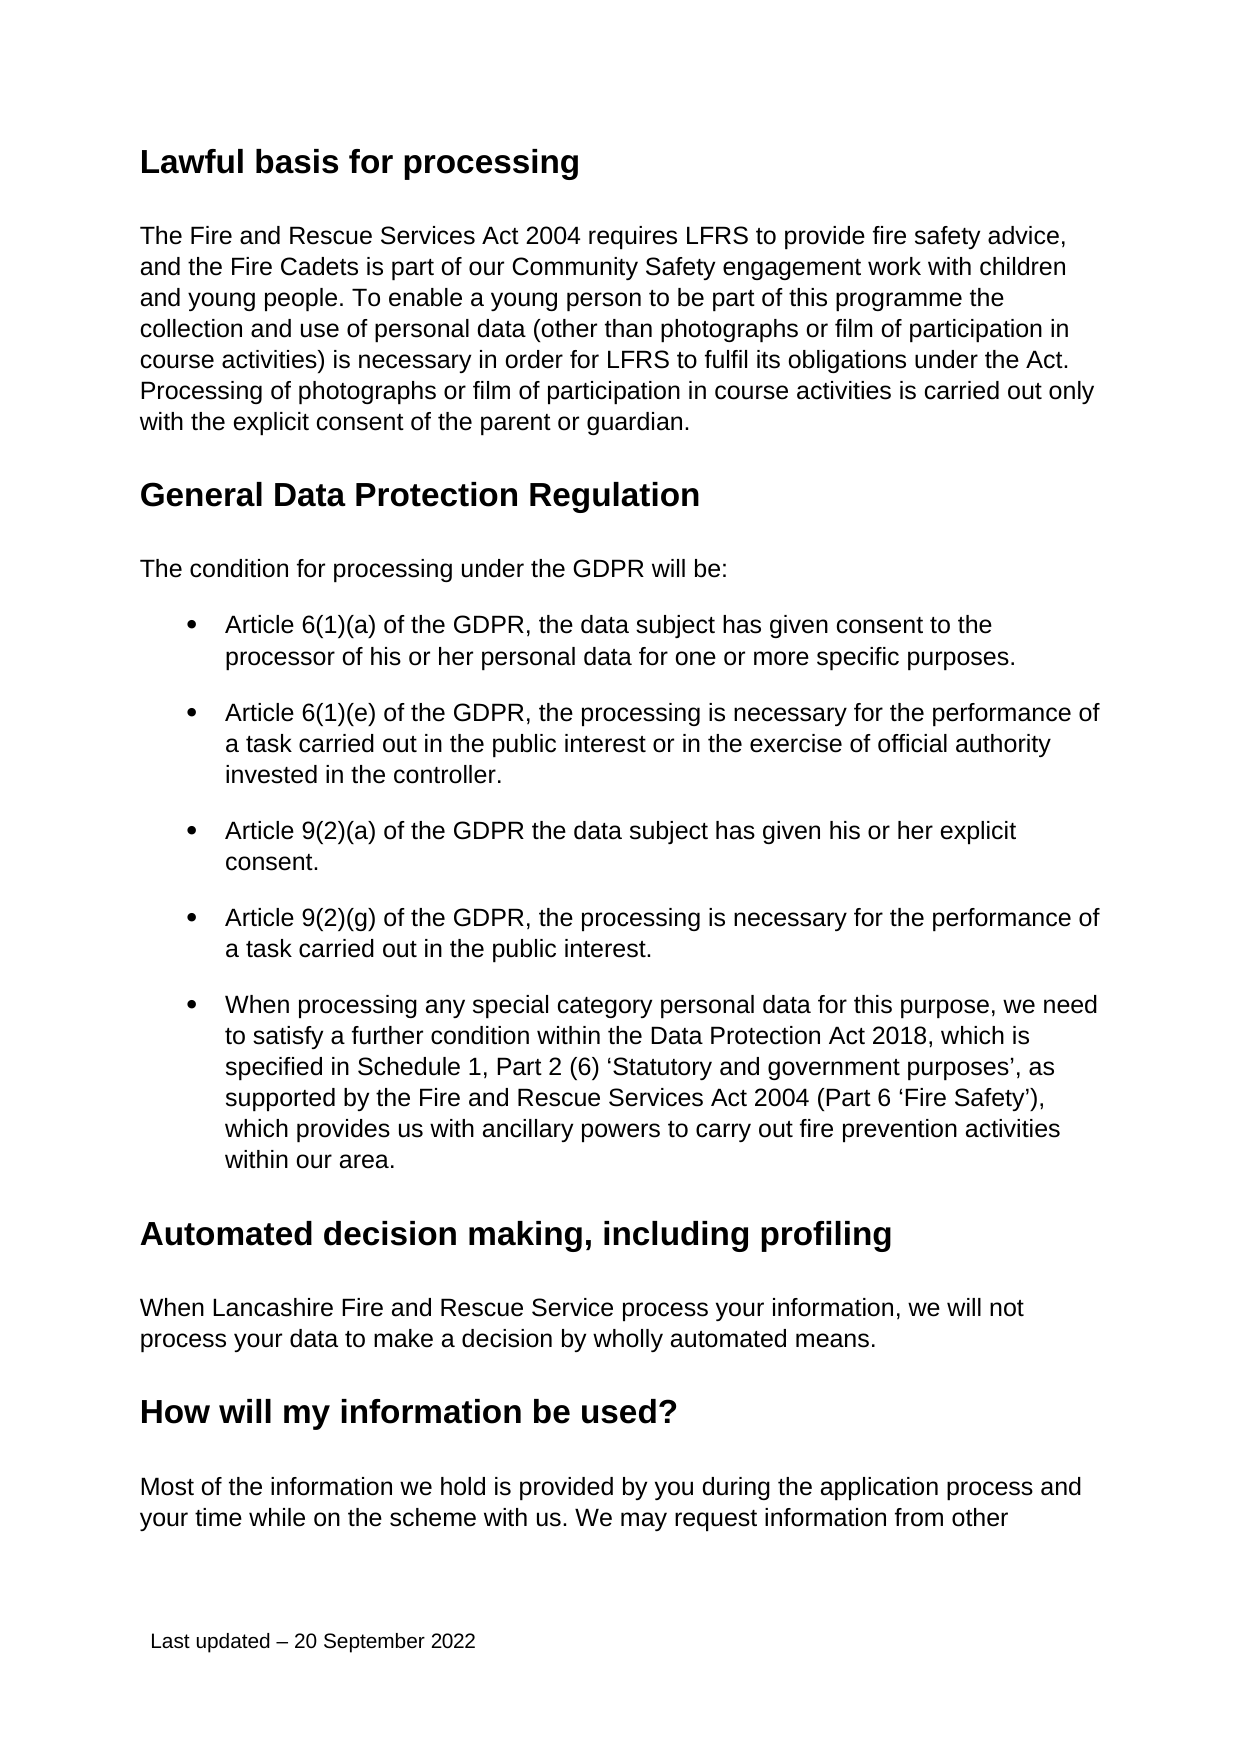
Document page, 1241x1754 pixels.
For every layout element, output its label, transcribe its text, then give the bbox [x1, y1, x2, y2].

text When Lancashire Fire and Rescue Service process your information, we will not process your data to make a decision by wholly automated means. [139, 1293, 1103, 1353]
subtitle Lawful basis for processing [139, 142, 1103, 180]
list Article 9(2)(a) of the GDPR the data subject has given his or her explicit consent. [187, 816, 1103, 876]
text The Fire and Rescue Services Act 2004 requires LFRS to provide fire safety advice, and the Fire Cadets is part of our Community Safety engagement work with children and young people. To enable a young person to be part of this programme the collection and use of personal data (other than photographs or film of participation in course activities) is necessary in order for LFRS to fulfil its obligations under the Act. Processing of photographs or film of participation in course activities is carried out only with the explicit consent of the parent or guardian. [139, 221, 1103, 436]
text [139, 1472, 1103, 1531]
list Article 6(1)(a) of the GDPR, the data subject has given consent to the processor of his or her personal data for one or more specific purposes. [187, 610, 1103, 670]
subtitle General Data Protection Regulation [139, 475, 1103, 514]
list When processing any special category personal data for this purpose, we need to satisfy a further condition within the Data Protection Act 2018, which is specified in Schedule 1, Part 2 (6) ‘Statutory and government purposes’, as supported by the Fire and Rescue Services Act 2004 (Part 6 ‘Fire Safety’), which provides us with ancillary powers to carry out fire prevention activities within our area. [187, 990, 1103, 1174]
text The condition for processing under the GDPR will be: [139, 554, 1103, 583]
subtitle Automated decision making, including profiling [139, 1214, 1103, 1252]
subtitle How will my information be used? [139, 1393, 1103, 1431]
list Article 9(2)(g) of the GDPR, the processing is necessary for the performance of a task carried out in the public interest. [187, 903, 1103, 963]
list Article 6(1)(e) of the GDPR, the processing is necessary for the performance of a task carried out in the public interest or in the exercise of official authority invested in the controller. [187, 698, 1103, 788]
